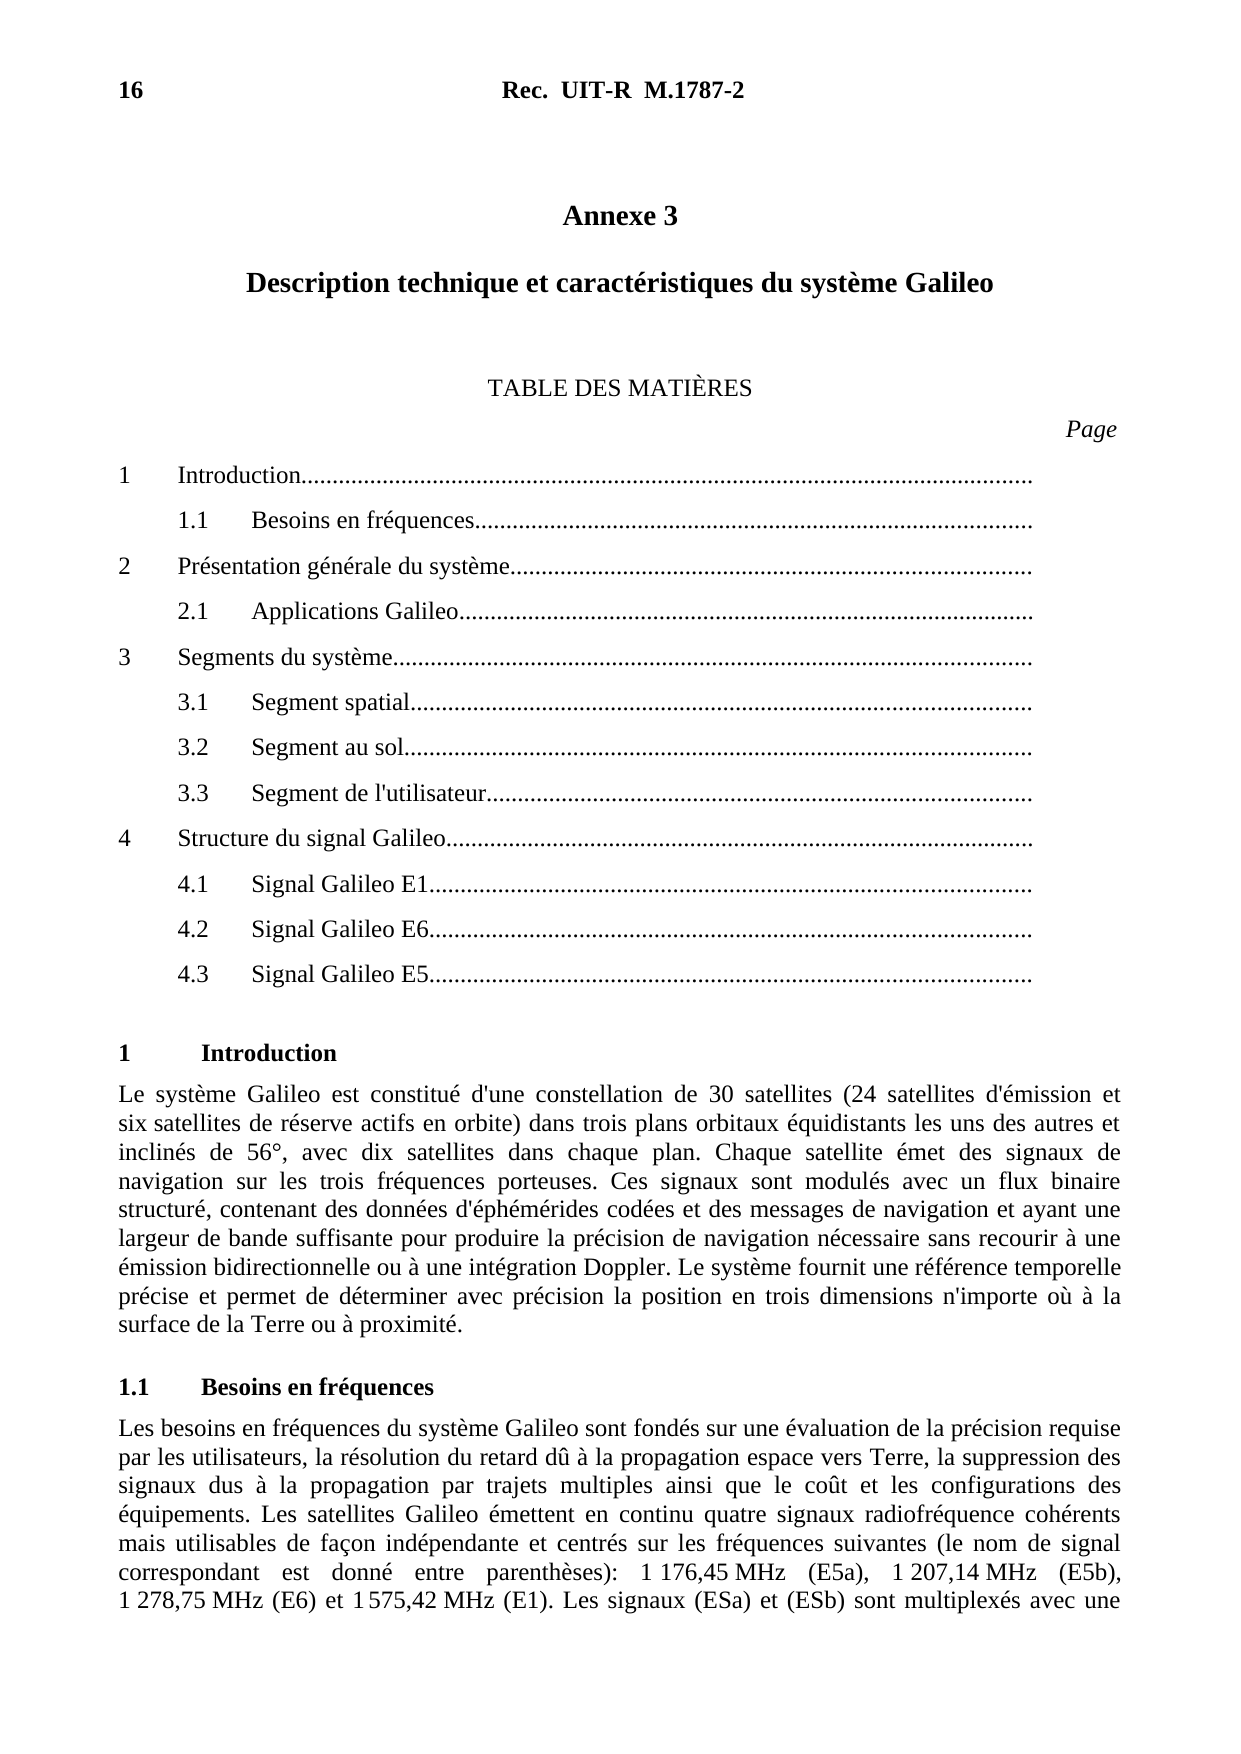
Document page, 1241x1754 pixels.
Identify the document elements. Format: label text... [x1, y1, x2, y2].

text 3 Segments du système 18 [118, 642, 1033, 670]
text 1.1 Besoins en fréquences 16 [177, 505, 1033, 534]
text 3.1 Segment spatial 18 [177, 687, 1033, 716]
text Le système Galileo est constitué d'une constellation de 30 satellites (24 satellites d'émission et six satellites de réserve actifs en orbite) dans trois plans orbitaux équidistants les uns des autres et inclinés de 56°, avec dix satellites dans chaque plan. Chaque satellite émet des signaux de navigation sur les trois fréquences porteuses. Ces signaux sont modulés avec un flux binaire structuré, contenant des données d'éphémérides codées et des messages de navigation et ayant une largeur de bande suffisante pour produire la précision de navigation nécessaire sans recourir à une émission bidirectionnelle ou à une intégration Doppler. Le système fournit une référence temporelle précise et permet de déterminer avec précision la position en trois dimensions n'importe où à la surface de la Terre ou à proximité. [118, 1079, 1122, 1338]
text 4.1 Signal Galileo E1 19 [177, 869, 1033, 897]
text 3.3 Segment de l'utilisateur 19 [177, 778, 1033, 807]
title TABLE DES MATIÈRES [118, 373, 1122, 402]
subtitle 1.1 Besoins en fréquences [118, 1372, 1122, 1400]
text 3.2 Segment au sol 18 [177, 732, 1033, 761]
subtitle 1 Introduction [118, 1038, 1122, 1067]
text 4.2 Signal Galileo E6 20 [177, 914, 1033, 943]
text 2.1 Applications Galileo 17 [177, 596, 1033, 625]
title Annexe 3 Description technique et caractéristiques du système Galileo [118, 198, 1122, 298]
text 1 Introduction 16 [118, 460, 1033, 489]
text 4.3 Signal Galileo E5 21 [177, 959, 1033, 988]
text 2 Présentation générale du système 17 [118, 551, 1033, 579]
text 4 Structure du signal Galileo 19 [118, 823, 1033, 852]
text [118, 1413, 1122, 1614]
text Page [118, 414, 1122, 443]
